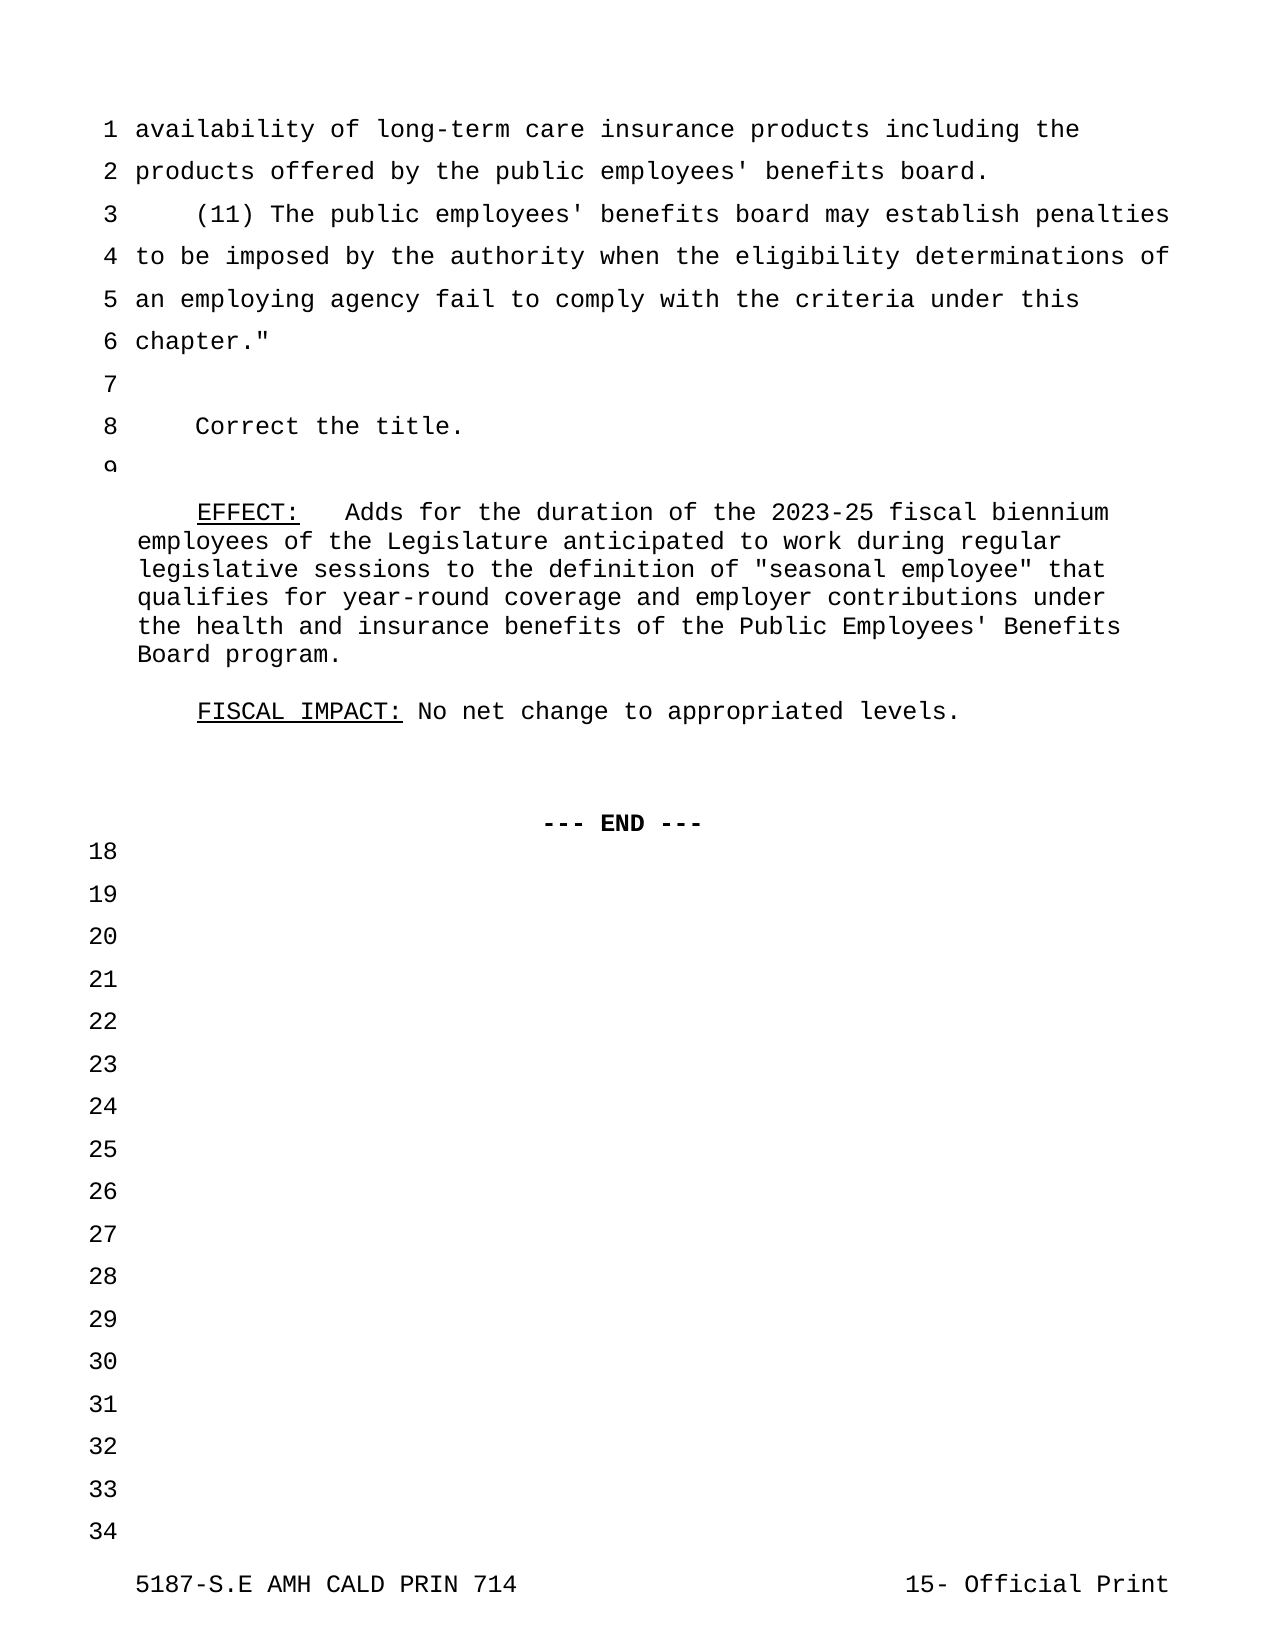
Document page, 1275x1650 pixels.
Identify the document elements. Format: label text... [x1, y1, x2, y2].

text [135, 103, 1170, 188]
text (11) The public employees' benefits board may establish penalties to be imposed by the authority when the eligibility determinations of an employing agency fail to comply with the criteria under this chapter." [135, 188, 1170, 358]
text --- END --- [75, 797, 1170, 840]
text Correct the title. [135, 401, 1170, 443]
